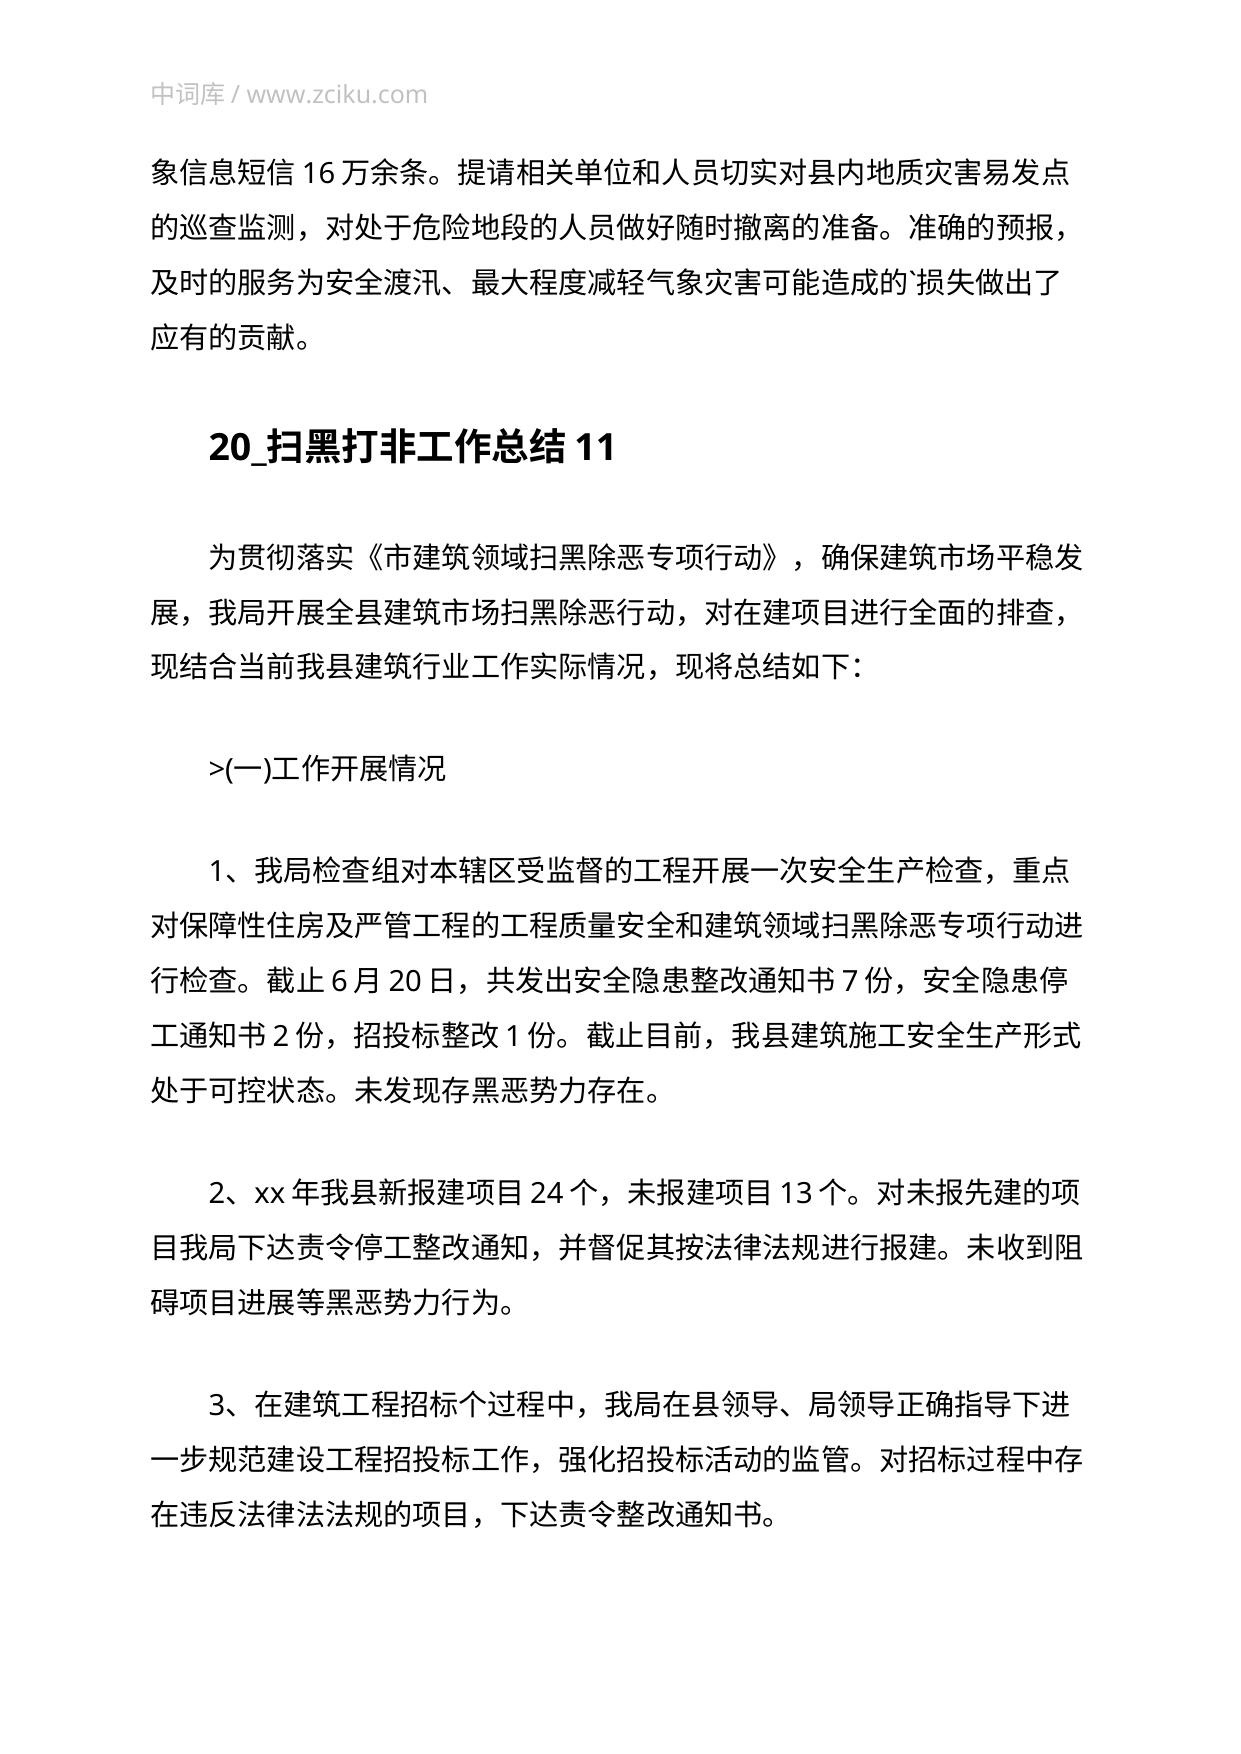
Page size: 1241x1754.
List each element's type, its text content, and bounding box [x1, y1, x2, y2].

text 为贯彻落实《市建筑领域扫黑除恶专项行动》，确保建筑市场平稳发展，我局开展全县建筑市场扫黑除恶行动，对在建项目进行全面的排查，现结合当前我县建筑行业工作实际情况，现将总结如下： [150, 534, 1090, 686]
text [150, 150, 1090, 357]
text 20_扫黑打非工作总结11 [150, 417, 1090, 471]
text >(一)工作开展情况 [150, 746, 1090, 788]
text 3、在建筑工程招标个过程中，我局在县领导、局领导正确指导下进一步规范建设工程招投标工作，强化招投标活动的监管。对招标过程中存在违反法律法法规的项目，下达责令整改通知书。 [150, 1381, 1090, 1533]
text 1、我局检查组对本辖区受监督的工程开展一次安全生产检查，重点对保障性住房及严管工程的工程质量安全和建筑领域扫黑除恶专项行动进行检查。截止6月20日，共发出安全隐患整改通知书7份，安全隐患停工通知书2份，招投标整改1份。截止目前，我县建筑施工安全生产形式处于可控状态。未发现存黑恶势力存在。 [150, 848, 1090, 1110]
text 2、xx年我县新报建项目24个，未报建项目13个。对未报先建的项目我局下达责令停工整改通知，并督促其按法律法规进行报建。未收到阻碍项目进展等黑恶势力行为。 [150, 1169, 1090, 1322]
